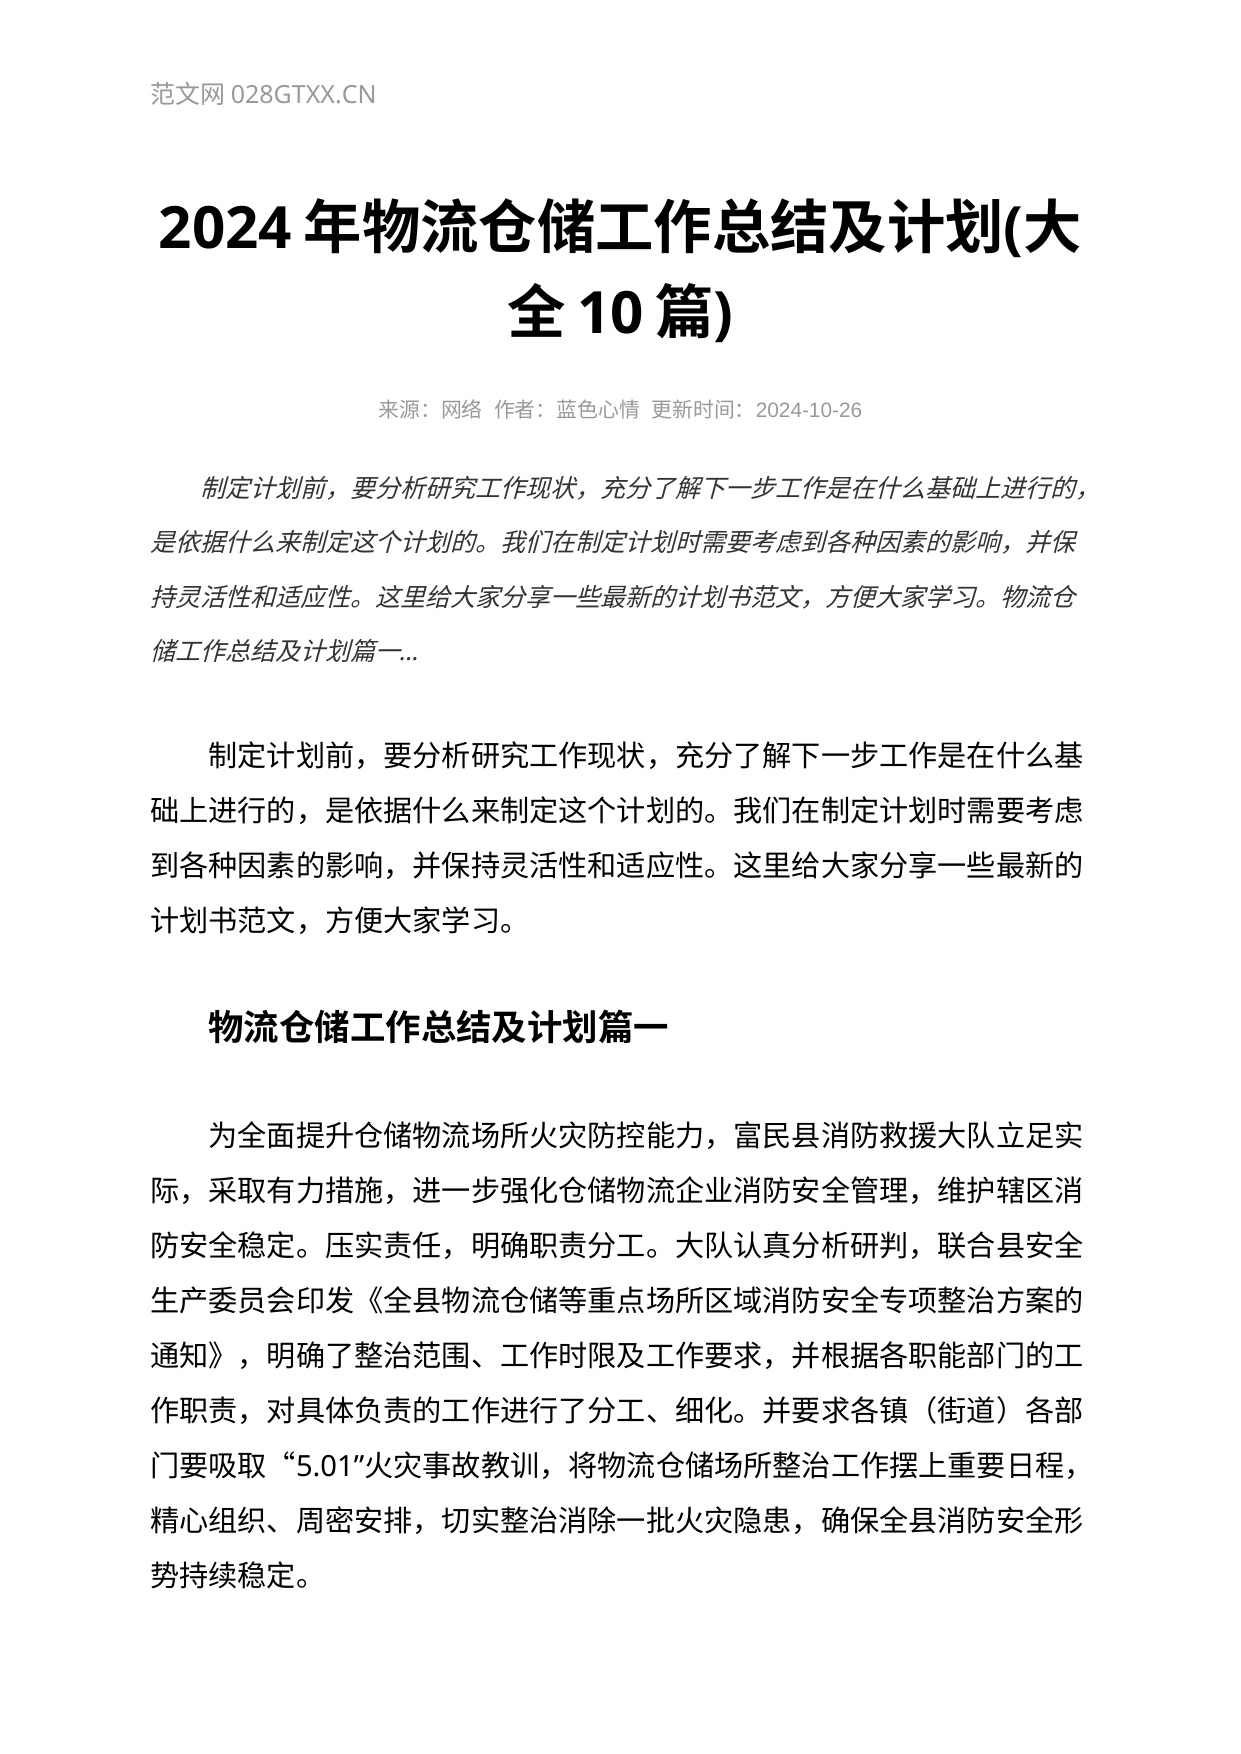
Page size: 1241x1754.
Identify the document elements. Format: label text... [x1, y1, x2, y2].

text 制定计划前，要分析研究工作现状，充分了解下一步工作是在什么基础上进行的，是依据什么来制定这个计划的。我们在制定计划时需要考虑到各种因素的影响，并保持灵活性和适应性。这里给大家分享一些最新的计划书范文，方便大家学习。 [150, 733, 1090, 940]
text 物流仓储工作总结及计划篇一 [150, 999, 1090, 1051]
text 制定计划前，要分析研究工作现状，充分了解下一步工作是在什么基础上进行的，是依据什么来制定这个计划的。我们在制定计划时需要考虑到各种因素的影响，并保持灵活性和适应性。这里给大家分享一些最新的计划书范文，方便大家学习。物流仓储工作总结及计划篇一... [150, 468, 1090, 668]
text 来源：网络 作者：蓝色心情 更新时间：2024-10-26 [150, 398, 1090, 422]
text 为全面提升仓储物流场所火灾防控能力，富民县消防救援大队立足实际，采取有力措施，进一步强化仓储物流企业消防安全管理，维护辖区消防安全稳定。压实责任，明确职责分工。大队认真分析研判，联合县安全生产委员会印发《全县物流仓储等重点场所区域消防安全专项整治方案的通知》，明确了整治范围、工作时限及工作要求，并根据各职能部门的工作职责，对具体负责的工作进行了分工、细化。并要求各镇（街道）各部门要吸取“5.01”火灾事故教训，将物流仓储场所整治工作摆上重要日程，精心组织、周密安排，切实整治消除一批火灾隐患，确保全县消防安全形势持续稳定。 [150, 1113, 1090, 1594]
subtitle 2024年物流仓储工作总结及计划(大全10篇) [150, 181, 1090, 351]
